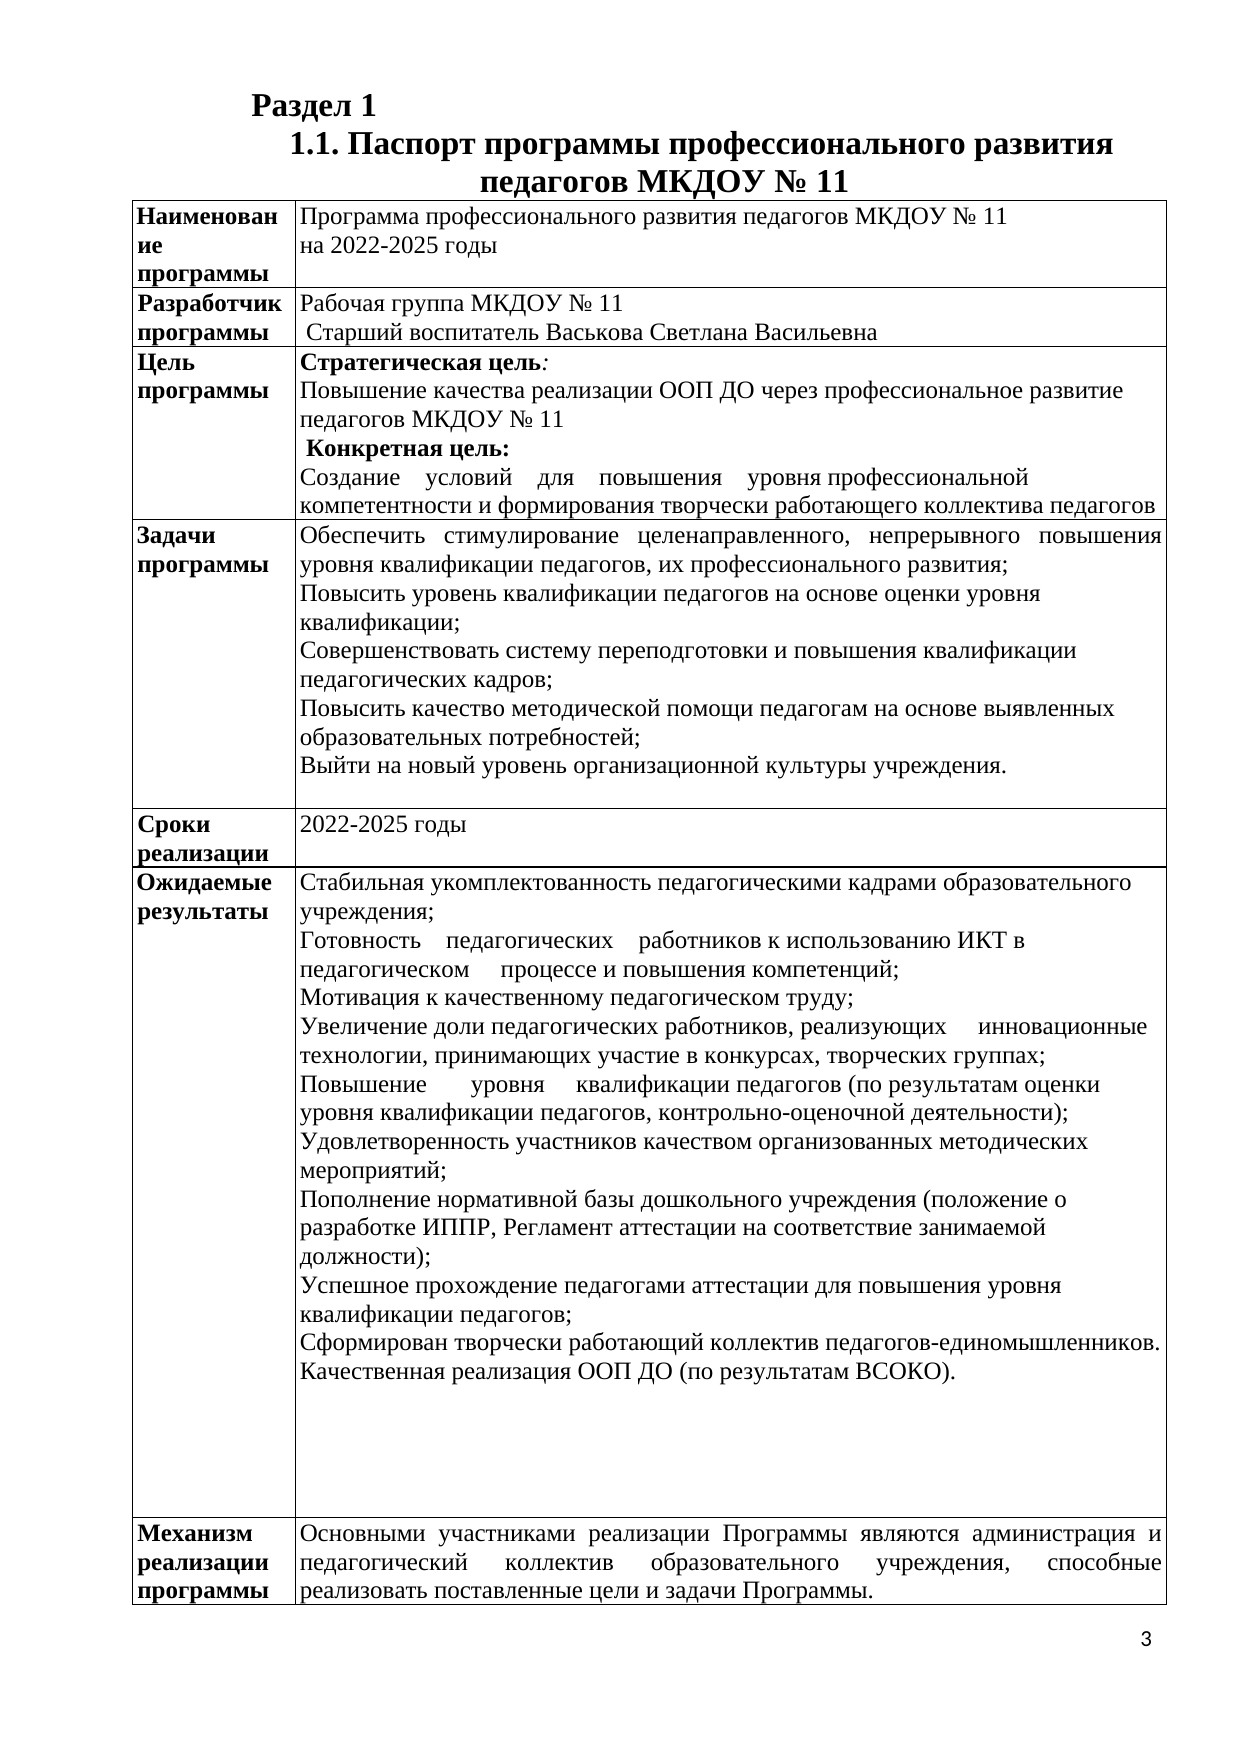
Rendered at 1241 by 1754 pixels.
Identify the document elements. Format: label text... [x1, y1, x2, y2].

table_header Программа профессионального развития педагогов МКДОУ № 11 на 2022-2025 годы [296, 201, 1166, 287]
table_cell Цель программы [133, 347, 295, 519]
table_cell Рабочая группа МКДОУ № 11 Старший воспитатель Васькова Светлана Васильевна [296, 288, 1166, 346]
table_cell 2022-2025 годы [296, 809, 1166, 866]
table_cell Стабильная укомплектованность педагогическими кадрами образовательного учреждения; Готовность педагогических работников к использованию ИКТ в педагогическом процессе и повышения компетенций; Мотивация к качественному педагогическом труду; Увеличение доли педагогических работников, реализующих инновационные технологии, принимающих участие в конкурсах, творческих группах; Повышение уровня квалификации педагогов (по результатам оценки уровня квалификации педагогов, контрольно-оценочной деятельности); Удовлетворенность участников качеством организованных методических мероприятий; Пополнение нормативной базы дошкольного учреждения (положение о разработке ИППР, Регламент аттестации на соответствие занимаемой должности); Успешное прохождение педагогами аттестации для повышения уровня квалификации педагогов; Сформирован творчески работающий коллектив педагогов-единомышленников. Качественная реализация ООП ДО (по результатам ВСОКО). [296, 868, 1166, 1517]
table_cell Обеспечить стимулирование целенаправленного, непрерывного повышения уровня квалификации педагогов, их профессионального развития; Повысить уровень квалификации педагогов на основе оценки уровня квалификации; Совершенствовать систему переподготовки и повышения квалификации педагогических кадров; Повысить качество методической помощи педагогам на основе выявленных образовательных потребностей; Выйти на новый уровень организационной культуры учреждения. [296, 520, 1166, 808]
table_cell Разработчик программы [133, 288, 295, 346]
table_cell Ожидаемые результаты [133, 868, 295, 1517]
table_cell Сроки реализации [133, 809, 295, 866]
text Раздел 1 [177, 85, 1152, 123]
table_cell Основными участниками реализации Программы являются администрация и педагогический коллектив образовательного учреждения, способные реализовать поставленные цели и задачи Программы. [296, 1518, 1166, 1604]
table_header Наименование программы [133, 201, 295, 287]
table_cell Стратегическая цель: Повышение качества реализации ООП ДО через профессиональное развитие педагогов МКДОУ № 11 Конкретная цель: Создание условий для повышения уровня профессиональной компетентности и формирования творчески работающего коллектива педагогов [296, 347, 1166, 519]
text 1.1. Паспорт программы профессионального развития педагогов МКДОУ № 11 [177, 123, 1152, 200]
table_cell Механизм реализации программы [133, 1518, 295, 1604]
table_cell Задачи программы [133, 520, 295, 808]
